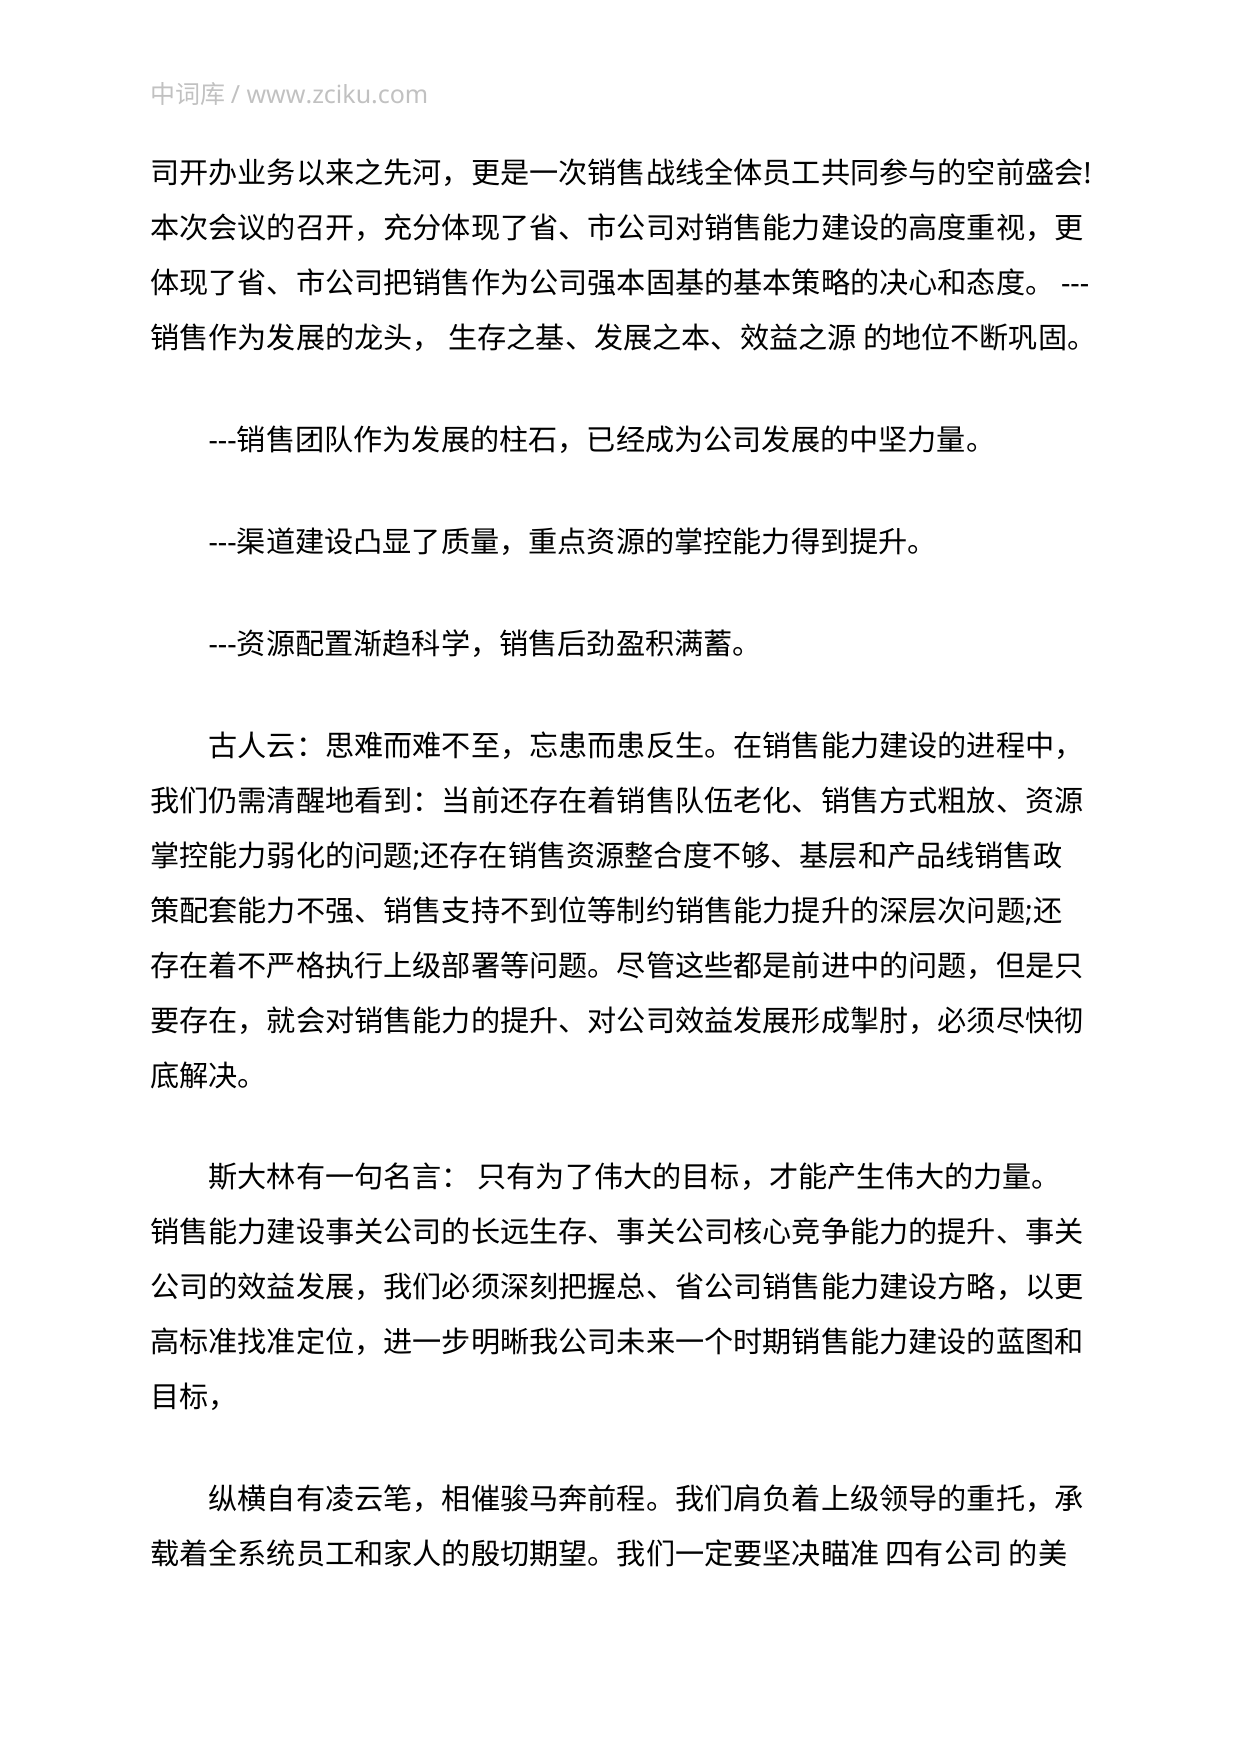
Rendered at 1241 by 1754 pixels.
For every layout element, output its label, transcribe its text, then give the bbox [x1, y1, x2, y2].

text ---渠道建设凸显了质量，重点资源的掌控能力得到提升。 [150, 519, 1090, 561]
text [150, 150, 1090, 357]
text ---销售团队作为发展的柱石，已经成为公司发展的中坚力量。 [150, 417, 1090, 459]
text 斯大林有一句名言： 只有为了伟大的目标，才能产生伟大的力量。 销售能力建设事关公司的长远生存、事关公司核心竞争能力的提升、事关公司的效益发展，我们必须深刻把握总、省公司销售能力建设方略，以更高标准找准定位，进一步明晰我公司未来一个时期销售能力建设的蓝图和目标， [150, 1154, 1090, 1416]
text 古人云：思难而难不至，忘患而患反生。在销售能力建设的进程中，我们仍需清醒地看到：当前还存在着销售队伍老化、销售方式粗放、资源掌控能力弱化的问题;还存在销售资源整合度不够、基层和产品线销售政策配套能力不强、销售支持不到位等制约销售能力提升的深层次问题;还存在着不严格执行上级部署等问题。尽管这些都是前进中的问题，但是只要存在，就会对销售能力的提升、对公司效益发展形成掣肘，必须尽快彻底解决。 [150, 723, 1090, 1094]
text ---资源配置渐趋科学，销售后劲盈积满蓄。 [150, 621, 1090, 663]
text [150, 1475, 1090, 1572]
